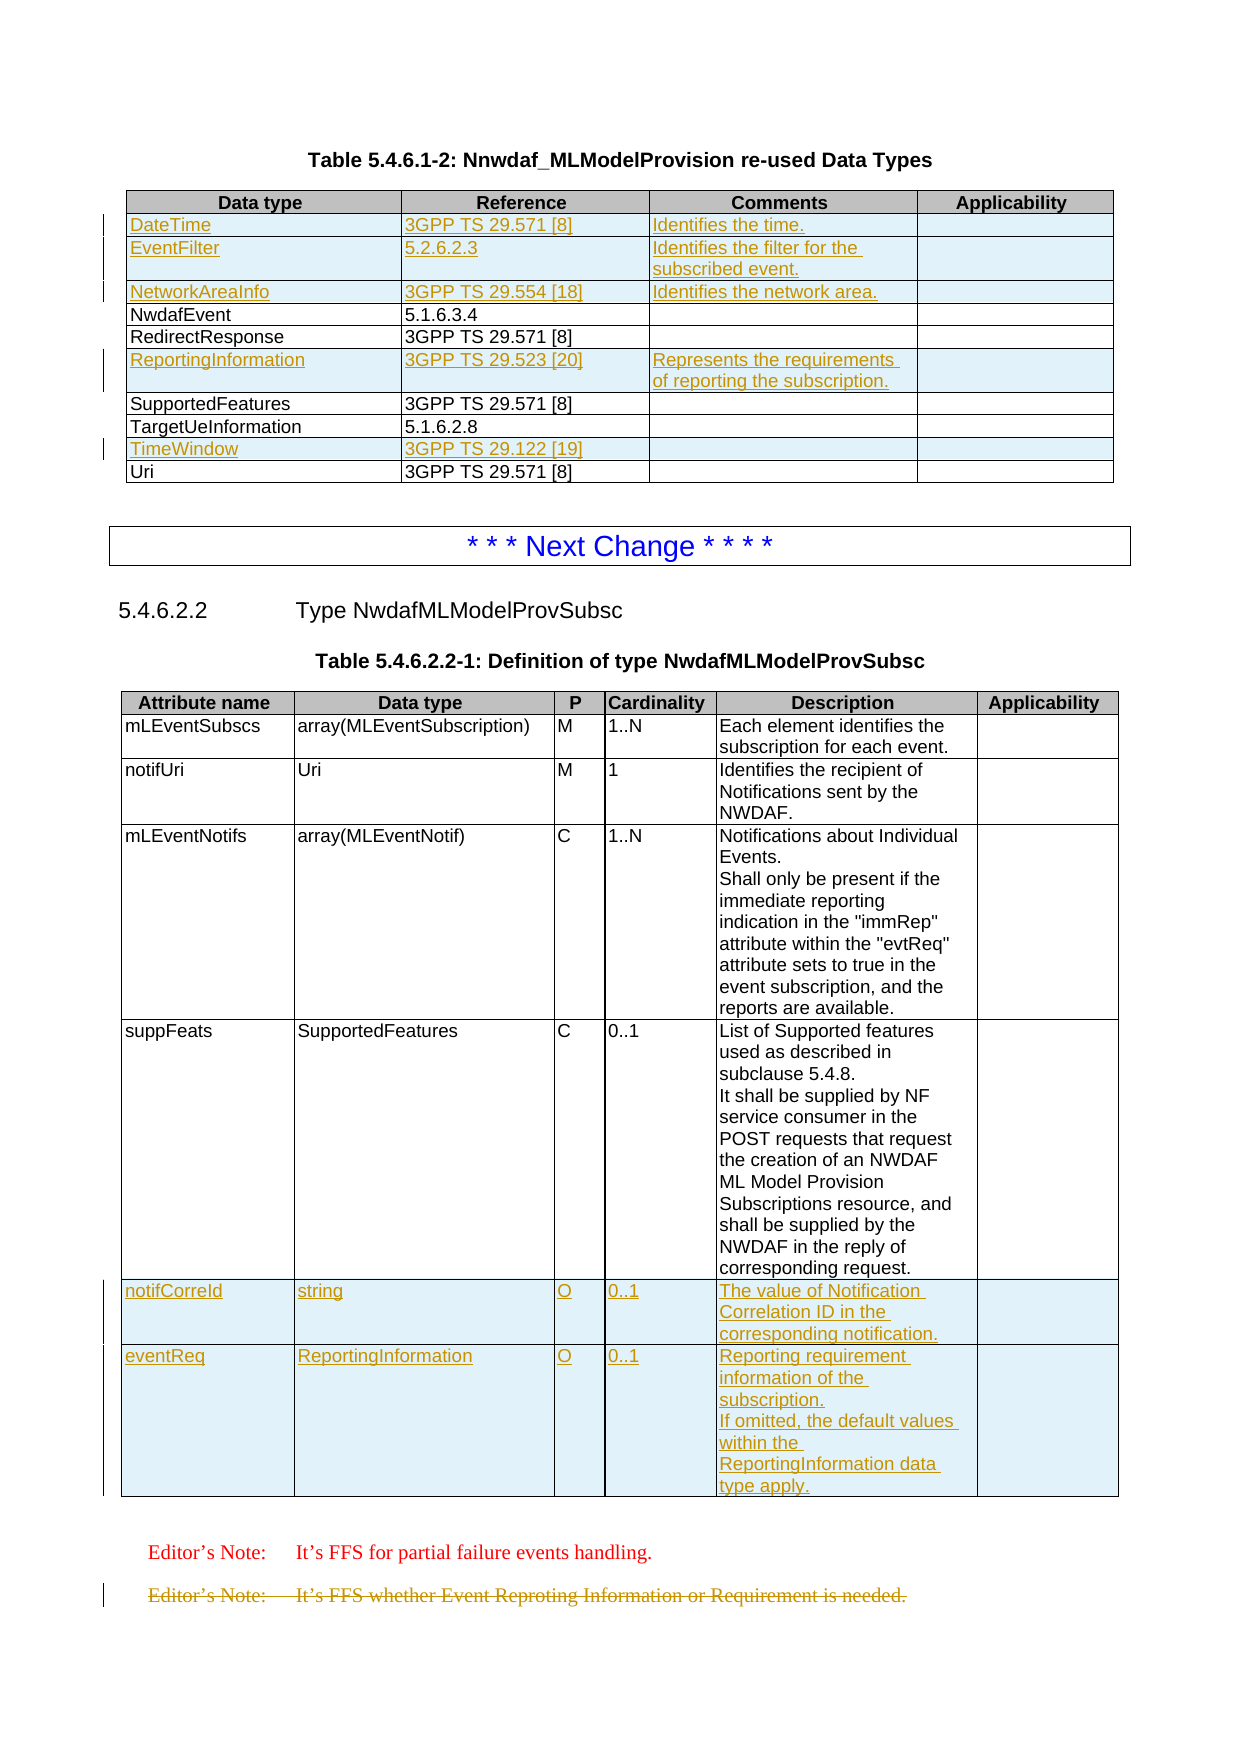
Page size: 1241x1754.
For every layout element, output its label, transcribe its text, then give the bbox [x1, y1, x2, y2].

table_cell M [555, 759, 604, 824]
table_cell Uri [295, 759, 554, 824]
table_header Description [717, 692, 977, 714]
table_cell [918, 415, 1113, 437]
table_cell suppFeats [122, 1020, 294, 1278]
table_cell [978, 759, 1118, 824]
table_cell [650, 326, 917, 348]
table_cell 0..1 [606, 1020, 716, 1278]
table_cell 5.1.6.2.8 [402, 415, 649, 437]
table_cell array(MLEventNotif) [295, 825, 554, 1019]
table_cell [650, 393, 917, 414]
table_cell RedirectResponse [127, 326, 401, 348]
table_cell 5.1.6.3.4 [402, 304, 649, 325]
table_header Reference [402, 191, 649, 213]
table_header Data type [295, 692, 554, 714]
table_cell mLEventNotifs [122, 825, 294, 1019]
table_header P [555, 692, 604, 714]
table_cell [918, 461, 1113, 482]
table_cell C [555, 825, 604, 1019]
subtitle 5.4.6.2.2 Type NwdafMLModelProvSubsc [118, 597, 1122, 623]
table_cell [978, 715, 1118, 758]
table_cell [978, 825, 1118, 1019]
text Table 5.4.6.2.2-1: Definition of type NwdafMLModelProvSubsc [118, 648, 1122, 672]
table_cell array(MLEventSubscription) [295, 715, 554, 758]
table_cell 3GPP TS 29.571 [8] [402, 393, 649, 414]
table_cell 1 [606, 759, 716, 824]
table_cell M [555, 715, 604, 758]
table_cell mLEventSubscs [122, 715, 294, 758]
table_cell Uri [127, 461, 401, 482]
table_cell [650, 304, 917, 325]
table_header Data type [127, 191, 401, 213]
text * * * Next Change * * * * [110, 527, 1130, 565]
table_header Applicability [978, 692, 1118, 714]
table_cell [650, 461, 917, 482]
table_cell [978, 1020, 1118, 1278]
table_cell 1..N [606, 715, 716, 758]
table_cell Identifies the recipient of Notifications sent by the NWDAF. [717, 759, 977, 824]
table_cell SupportedFeatures [295, 1020, 554, 1278]
table_header Attribute name [122, 692, 294, 714]
table_cell [918, 304, 1113, 325]
table_cell [918, 326, 1113, 348]
text Table 5.4.6.1-2: Nnwdaf_MLModelProvision re-used Data Types [118, 148, 1122, 172]
table_header Cardinality [606, 692, 716, 714]
table_cell 3GPP TS 29.571 [8] [402, 461, 649, 482]
table_header Comments [650, 191, 917, 213]
table_cell SupportedFeatures [127, 393, 401, 414]
table_cell [918, 393, 1113, 414]
table_cell TargetUeInformation [127, 415, 401, 437]
text Editor’s Note: It’s FFS for partial failure events handling. [148, 1540, 1122, 1564]
table_cell 3GPP TS 29.571 [8] [402, 326, 649, 348]
table_cell Each element identifies the subscription for each event. [717, 715, 977, 758]
table_cell List of Supported features used as described in subclause 5.4.8. It shall be supplied by NF service consumer in the POST requests that request the creation of an NWDAF ML Model Provision Subscriptions resource, and shall be supplied by the NWDAF in the reply of corresponding request. [717, 1020, 977, 1278]
table_cell [650, 415, 917, 437]
table_cell Notifications about Individual Events. Shall only be present if the immediate reporting indication in the "immRep" attribute within the "evtReq" attribute sets to true in the event subscription, and the reports are available. [717, 825, 977, 1019]
table_cell NwdafEvent [127, 304, 401, 325]
table_cell 1..N [606, 825, 716, 1019]
table_header Applicability [918, 191, 1113, 213]
table_cell notifUri [122, 759, 294, 824]
table_cell C [555, 1020, 604, 1278]
